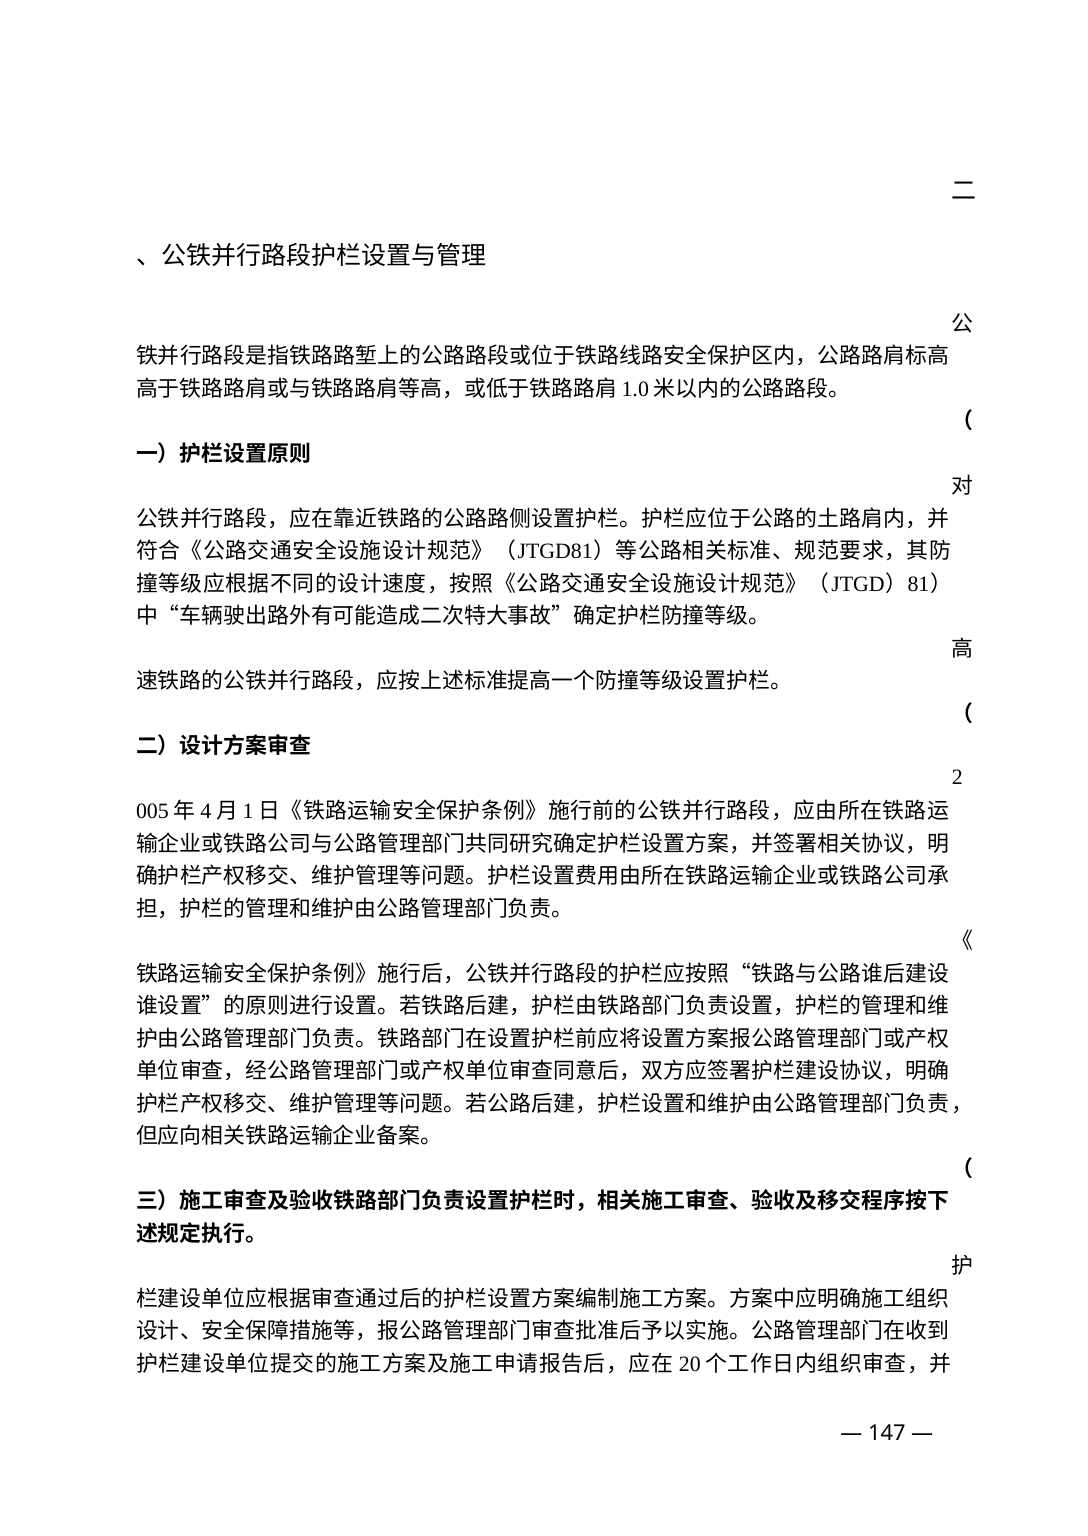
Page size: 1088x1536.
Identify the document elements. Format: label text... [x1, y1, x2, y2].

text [136, 1248, 952, 1378]
text 《铁路运输安全保护条例》施行后，公铁并行路段的护栏应按照“铁路与公路谁后建设谁设置”的原则进行设置。若铁路后建，护栏由铁路部门负责设置，护栏的管理和维护由公路管理部门负责。铁路部门在设置护栏前应将设置方案报公路管理部门或产权单位审查，经公路管理部门或产权单位审查同意后，双方应签署护栏建设协议，明确护栏产权移交、维护管理等问题。若公路后建，护栏设置和维护由公路管理部门负责，但应向相关铁路运输企业备案。 [136, 923, 952, 1151]
text 高速铁路的公铁并行路段，应按上述标准提高一个防撞等级设置护栏。 [136, 631, 952, 696]
text 2005年4月1日《铁路运输安全保护条例》施行前的公铁并行路段，应由所在铁路运输企业或铁路公司与公路管理部门共同研究确定护栏设置方案，并签署相关协议，明确护栏产权移交、维护管理等问题。护栏设置费用由所在铁路运输企业或铁路公司承担，护栏的管理和维护由公路管理部门负责。 [136, 761, 952, 923]
text （三）施工审查及验收铁路部门负责设置护栏时，相关施工审查、验收及移交程序按下述规定执行。 [136, 1151, 952, 1248]
text （二）设计方案审查 [136, 696, 952, 761]
text （一）护栏设置原则 [136, 403, 952, 468]
text 公铁并行路段是指铁路路堑上的公路路段或位于铁路线路安全保护区内，公路路肩标高高于铁路路肩或与铁路路肩等高，或低于铁路路肩1.0米以内的公路路段。 [136, 306, 952, 403]
subtitle 二、公铁并行路段护栏设置与管理 [136, 156, 952, 286]
text 对公铁并行路段，应在靠近铁路的公路路侧设置护栏。护栏应位于公路的土路肩内，并符合《公路交通安全设施设计规范》（JTGD81）等公路相关标准、规范要求，其防撞等级应根据不同的设计速度，按照《公路交通安全设施设计规范》（JTGD）81）中“车辆驶出路外有可能造成二次特大事故”确定护栏防撞等级。 [136, 468, 952, 631]
